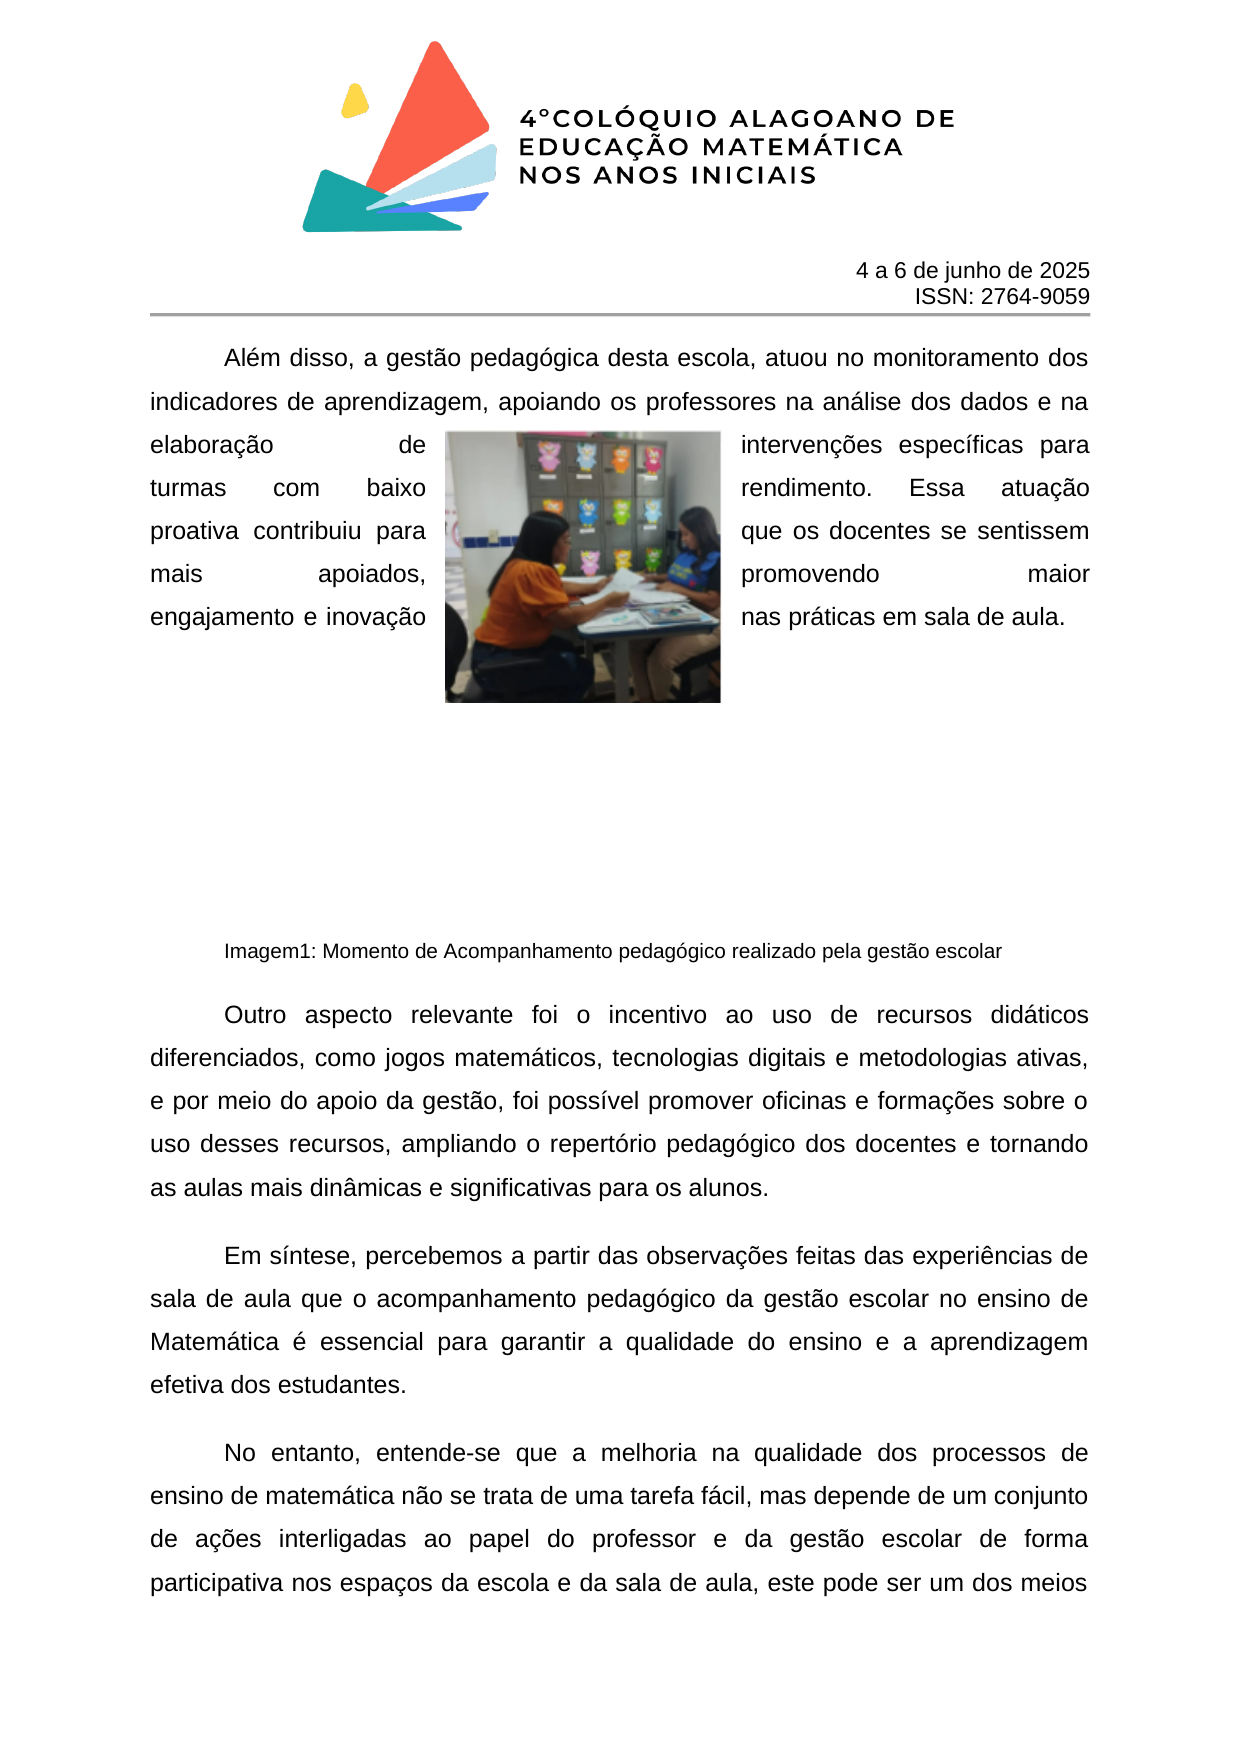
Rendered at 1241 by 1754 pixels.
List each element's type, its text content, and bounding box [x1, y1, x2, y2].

text Outro aspecto relevante foi o incentivo ao uso de recursos didáticos diferenciados, como jogos matemáticos, tecnologias digitais e metodologias ativas, e por meio do apoio da gestão, foi possível promover oficinas e formações sobre o uso desses recursos, ampliando o repertório pedagógico dos docentes e tornando as aulas mais dinâmicas e significativas para os alunos. [150, 1000, 1090, 1201]
picture [281, 25, 984, 262]
text Além disso, a gestão pedagógica desta escola, atuou no monitoramento dos indicadores de aprendizagem, apoiando os professores na análise dos dados e na elaboração de intervenções específicas para turmas com baixo rendimento. Essa atuação proativa contribuiu para que os docentes se sentissem mais apoiados, promovendo maior engajamento e inovação nas práticas em sala de aula. [150, 343, 1090, 631]
text Em síntese, percebemos a partir das observações feitas das experiências de sala de aula que o acompanhamento pedagógico da gestão escolar no ensino de Matemática é essencial para garantir a qualidade do ensino e a aprendizagem efetiva dos estudantes. [150, 1241, 1090, 1399]
text Imagem1: Momento de Acompanhamento pedagógico realizado pela gestão escolar [150, 939, 1090, 963]
picture [443, 429, 721, 702]
